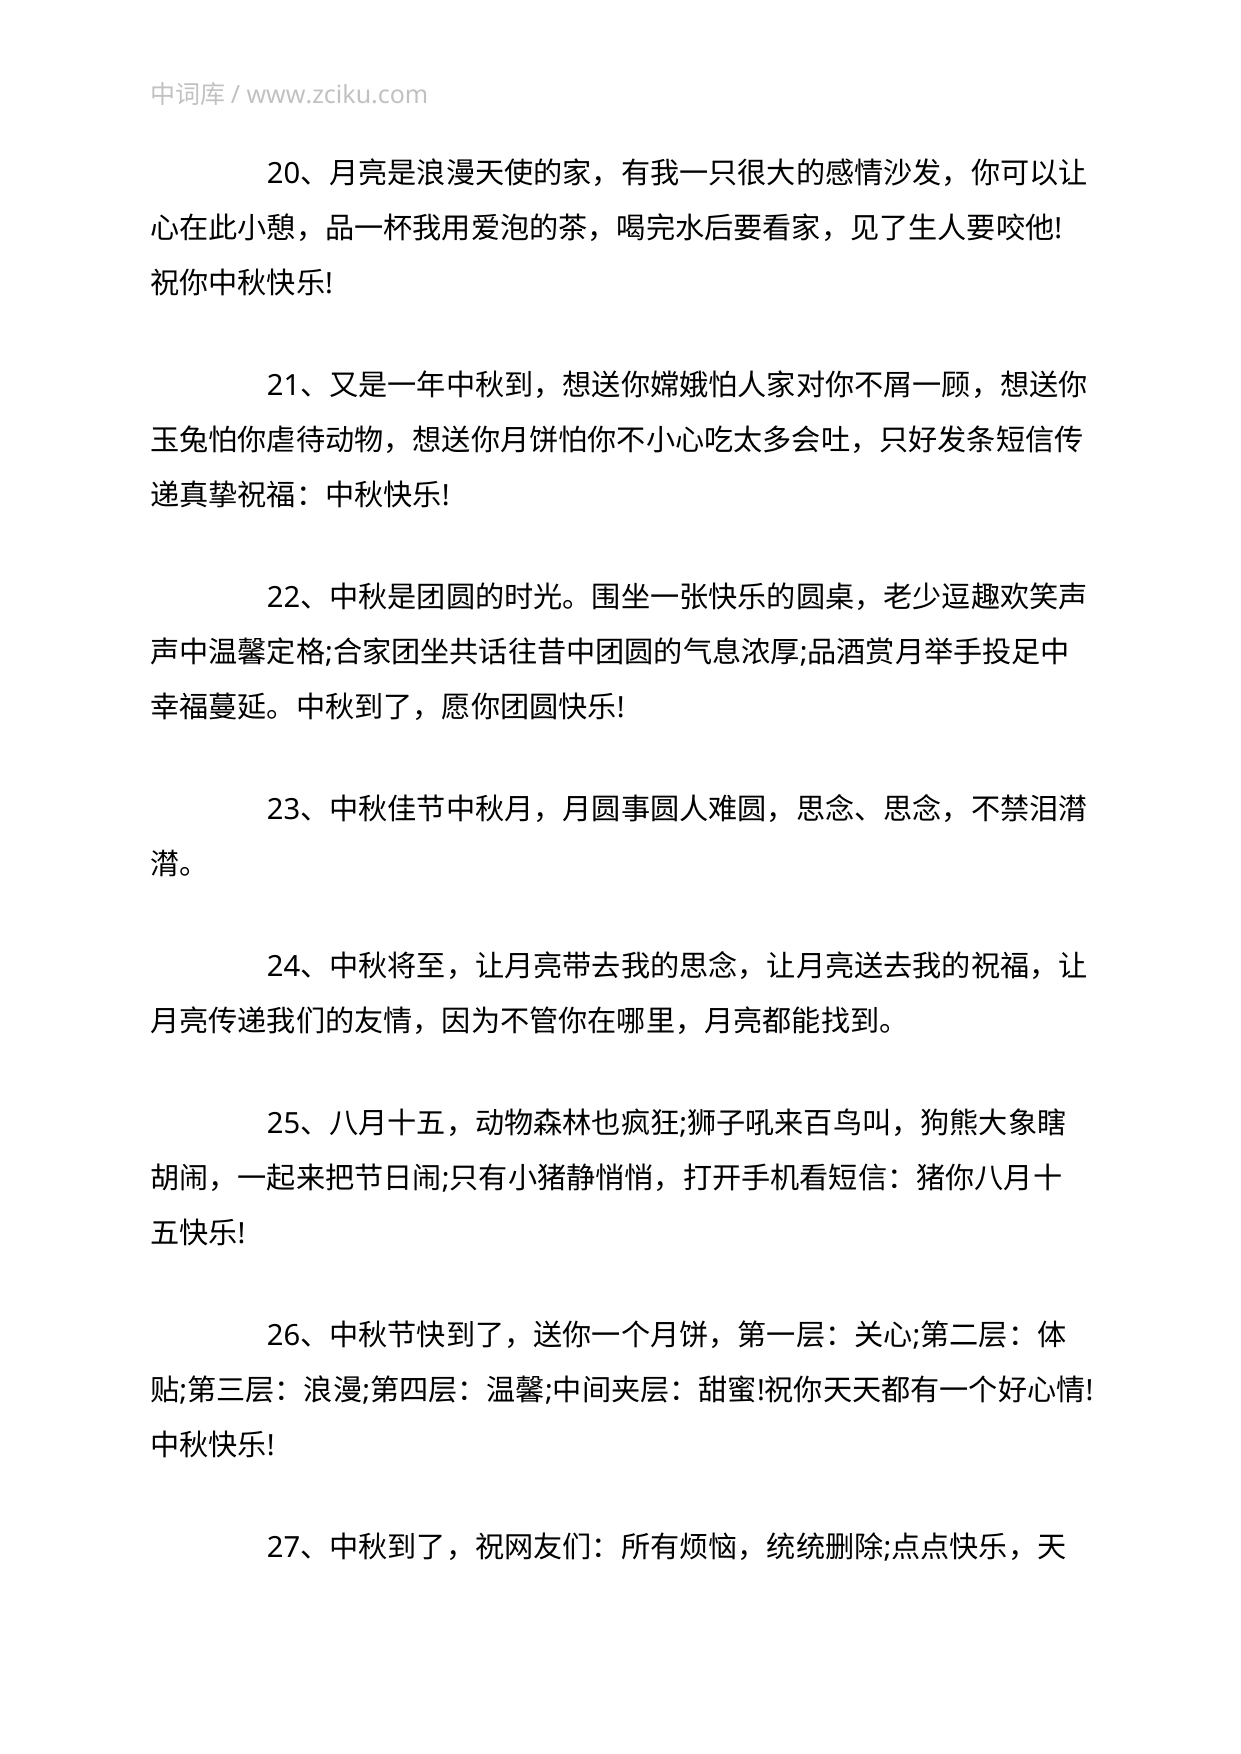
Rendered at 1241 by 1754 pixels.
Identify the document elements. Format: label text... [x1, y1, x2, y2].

text 26、中秋节快到了，送你一个月饼，第一层：关心;第二层：体贴;第三层：浪漫;第四层：温馨;中间夹层：甜蜜!祝你天天都有一个好心情!中秋快乐! [150, 1311, 1090, 1464]
text 21、又是一年中秋到，想送你嫦娥怕人家对你不屑一顾，想送你玉兔怕你虐待动物，想送你月饼怕你不小心吃太多会吐，只好发条短信传递真挚祝福：中秋快乐! [150, 362, 1090, 514]
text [150, 1523, 1090, 1566]
text 23、中秋佳节中秋月，月圆事圆人难圆，思念、思念，不禁泪潸潸。 [150, 786, 1090, 883]
text 22、中秋是团圆的时光。围坐一张快乐的圆桌，老少逗趣欢笑声声中温馨定格;合家团坐共话往昔中团圆的气息浓厚;品酒赏月举手投足中幸福蔓延。中秋到了，愿你团圆快乐! [150, 574, 1090, 726]
text 25、八月十五，动物森林也疯狂;狮子吼来百鸟叫，狗熊大象瞎胡闹，一起来把节日闹;只有小猪静悄悄，打开手机看短信：猪你八月十五快乐! [150, 1099, 1090, 1252]
text 24、中秋将至，让月亮带去我的思念，让月亮送去我的祝福，让月亮传递我们的友情，因为不管你在哪里，月亮都能找到。 [150, 943, 1090, 1040]
text 20、月亮是浪漫天使的家，有我一只很大的感情沙发，你可以让心在此小憩，品一杯我用爱泡的茶，喝完水后要看家，见了生人要咬他!祝你中秋快乐! [150, 150, 1090, 302]
